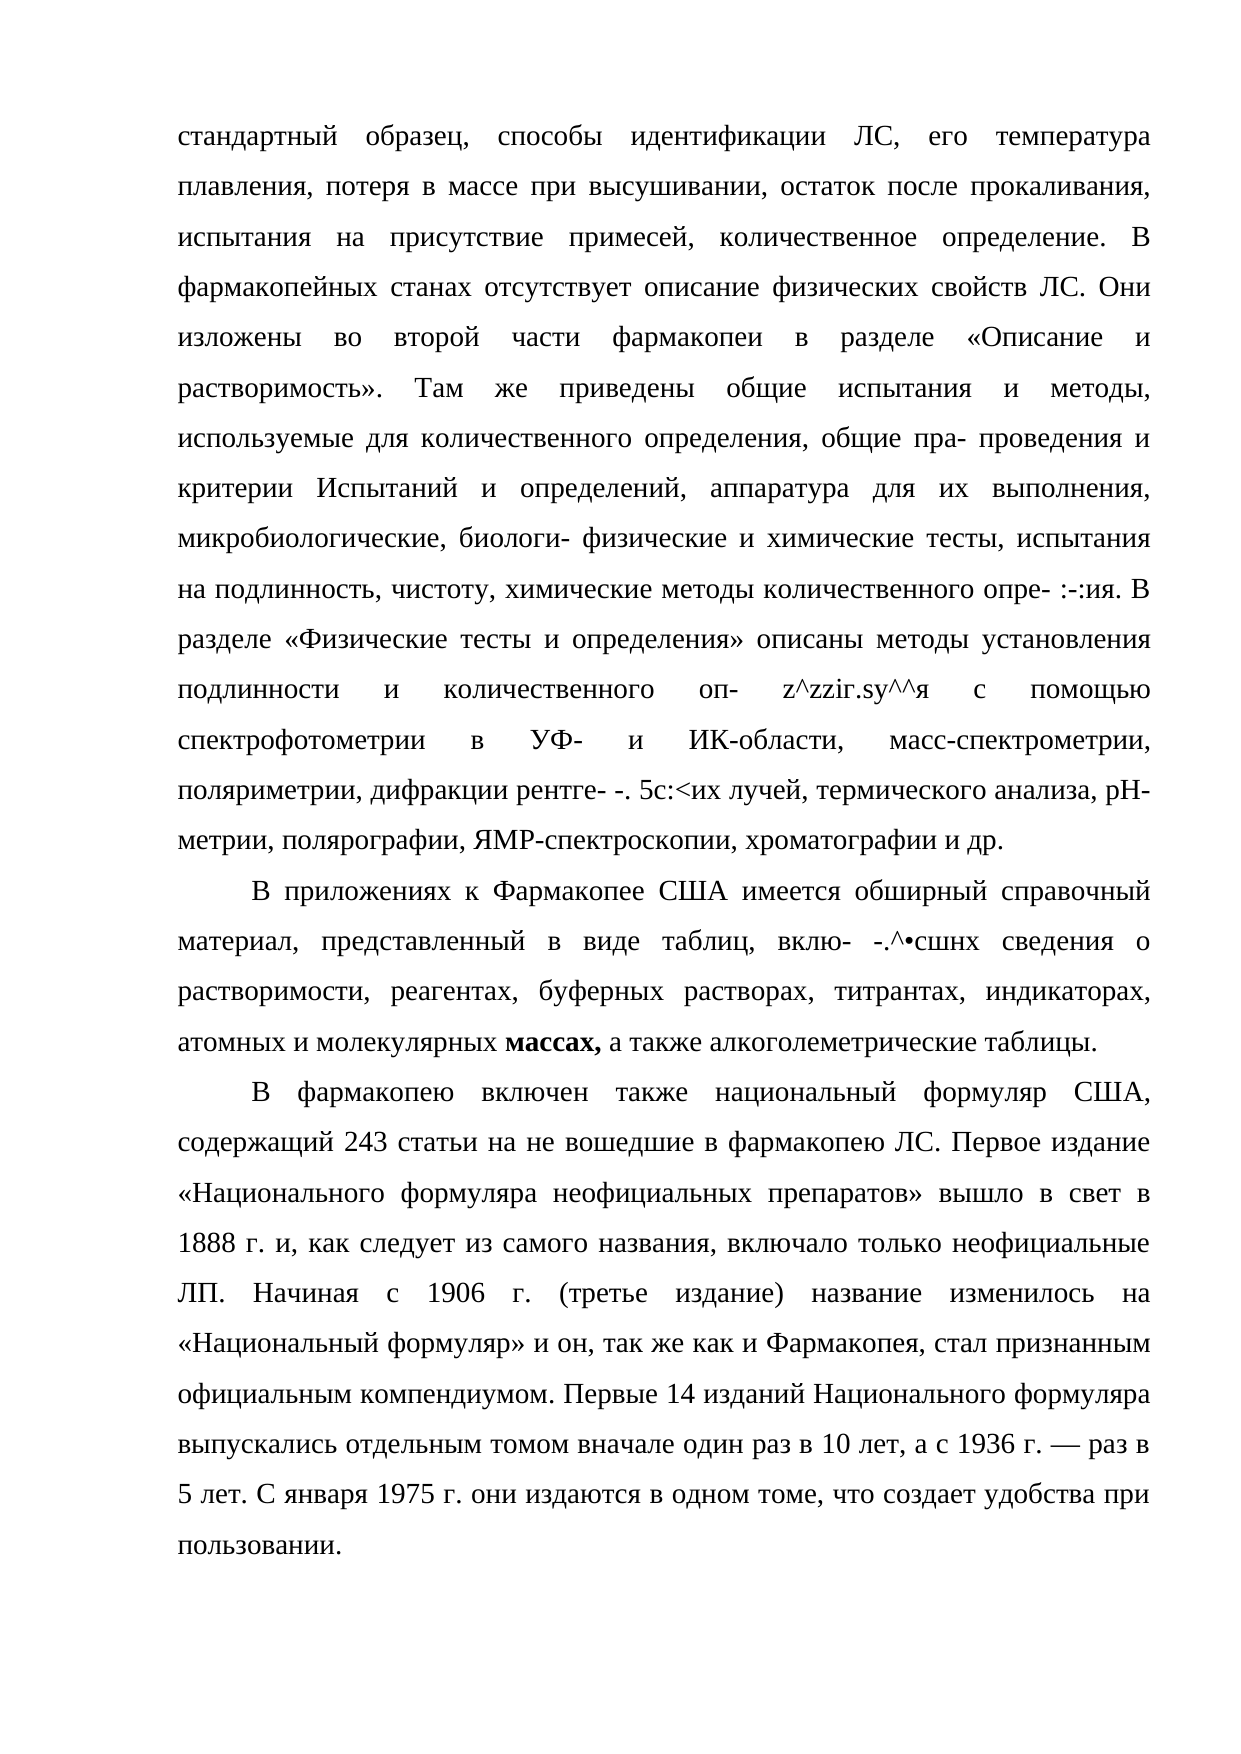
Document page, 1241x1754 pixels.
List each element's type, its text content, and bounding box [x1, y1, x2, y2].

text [177, 118, 1152, 856]
text В приложениях к Фармакопее США имеется обширный справочный материал, представленный в виде таблиц, вклю- -.^•сшнх сведения о растворимости, реагентах, буферных растворах, титрантах, индикаторах, атомных и молекулярных массах, а также алкоголеметрические таблицы. [177, 873, 1152, 1057]
text В фармакопею включен также национальный формуляр США, содержащий 243 статьи на не вошедшие в фармакопею ЛС. Первое издание «Национального формуляра неофициальных препаратов» вышло в свет в 1888 г. и, как следует из самого названия, включало только неофициальные ЛП. Начиная с 1906 г. (третье издание) название изменилось на «Национальный формуляр» и он, так же как и Фармакопея, стал признанным официальным компендиумом. Первые 14 изданий Национального формуляра выпускались отдельным томом вначале один раз в 10 лет, а с 1936 г. — раз в 5 лет. С января 1975 г. они издаются в одном томе, что создает удобства при пользовании. [177, 1074, 1152, 1560]
